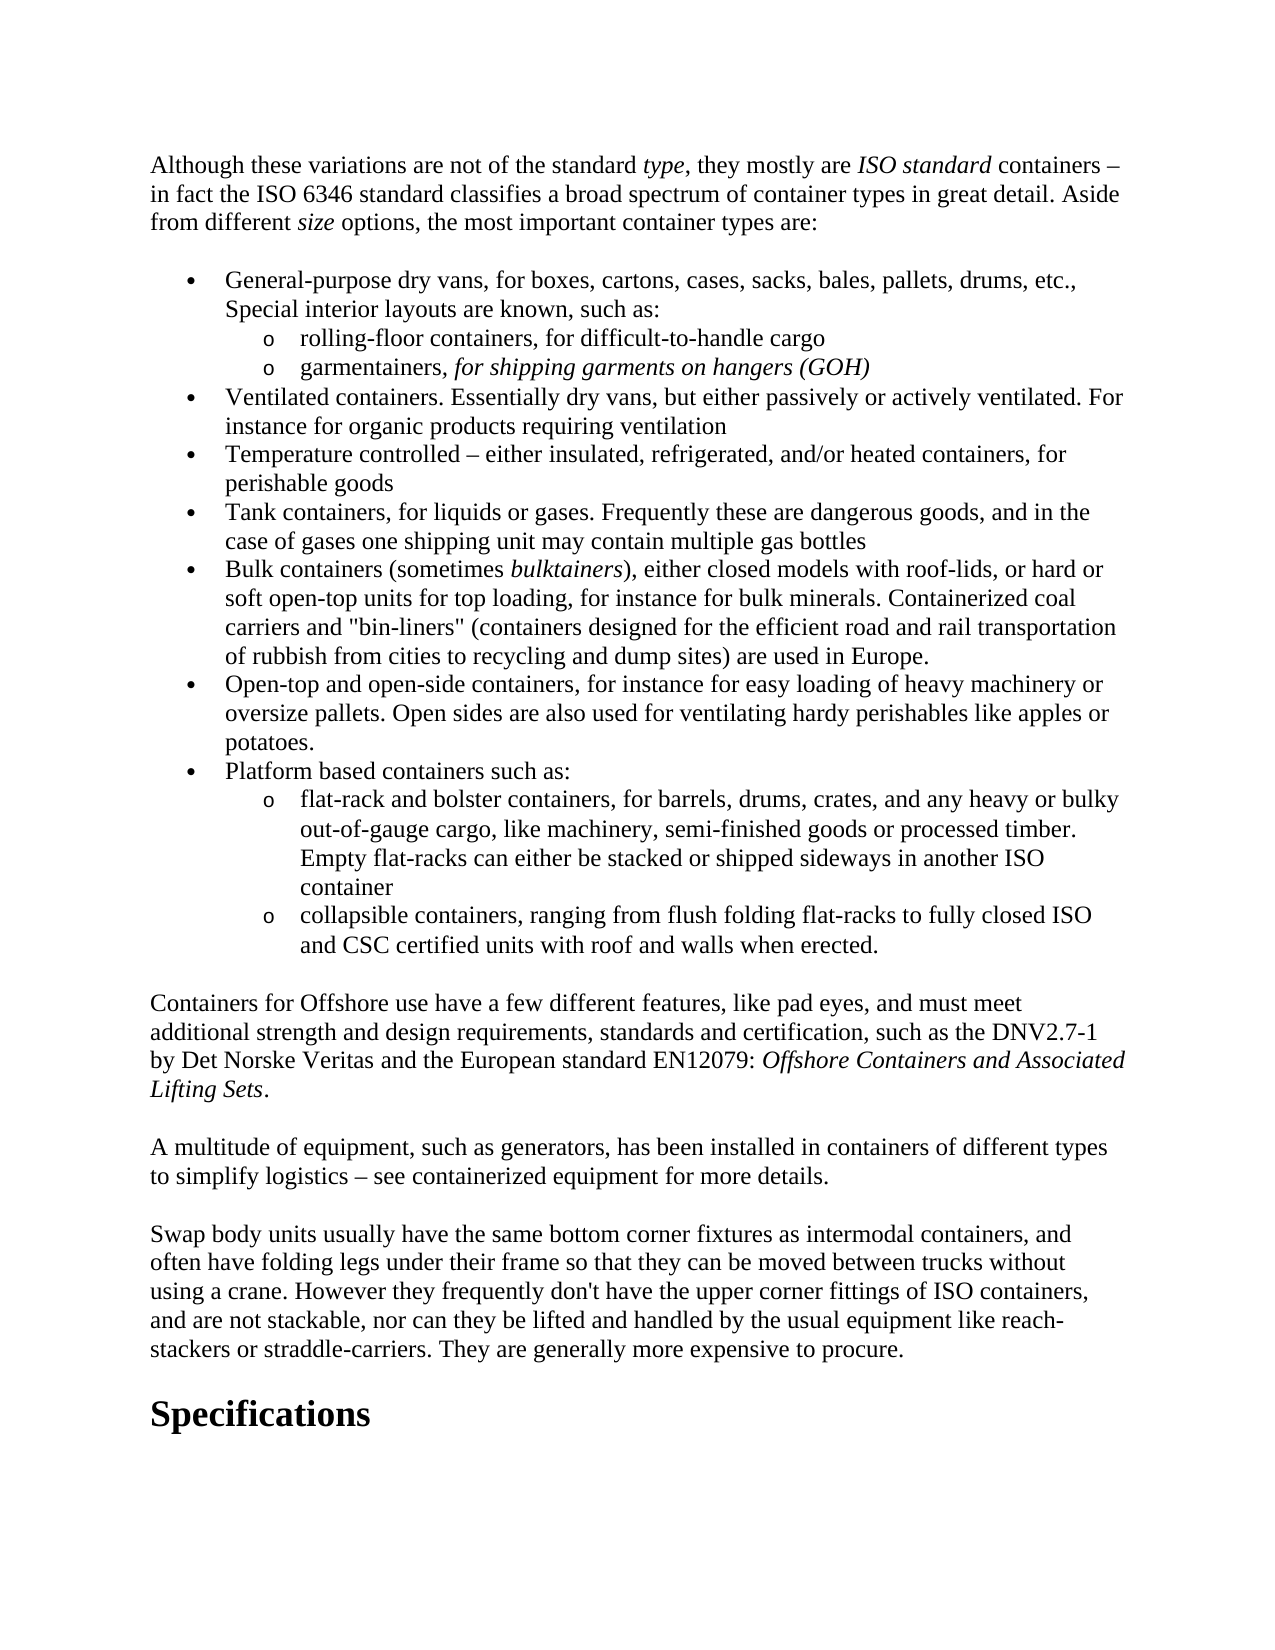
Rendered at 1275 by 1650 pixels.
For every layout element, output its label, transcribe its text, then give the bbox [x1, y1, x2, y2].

list General-purpose dry vans, for boxes, cartons, cases, sacks, bales, pallets, drums, etc., Special interior layouts are known, such as: [187, 265, 1125, 323]
list flat-rack and bolster containers, for barrels, drums, crates, and any heavy or bulky out-of-gauge cargo, like machinery, semi-finished goods or processed timber. Empty flat-racks can either be stacked or shipped sideways in another ISO container [262, 784, 1125, 900]
text Swap body units usually have the same bottom corner fixtures as intermodal containers, and often have folding legs under their frame so that they can be moved between trucks without using a crane. However they frequently don't have the upper corner fittings of ISO containers, and are not stackable, nor can they be lifted and handled by the usual equipment like reach-stackers or straddle-carriers. They are generally more expensive to procure. [150, 1219, 1125, 1362]
text Although these variations are not of the standard type, they mostly are ISO standard containers – in fact the ISO 6346 standard classifies a broad spectrum of container types in great detail. Aside from different size options, the most important container types are: [150, 150, 1125, 236]
list Tank containers, for liquids or gases. Frequently these are dangerous goods, and in the case of gases one shipping unit may contain multiple gas bottles [187, 497, 1125, 554]
list Bulk containers (sometimes bulktainers), either closed models with roof-lids, or hard or soft open-top units for top loading, for instance for bulk minerals. Containerized coal carriers and "bin-liners" (containers designed for the efficient road and rail transportation of rubbish from cities to recycling and dump sites) are used in Europe. [187, 554, 1125, 669]
list Temperature controlled – either insulated, refrigerated, and/or heated containers, for perishable goods [187, 439, 1125, 497]
text Containers for Offshore use have a few different features, like pad eyes, and must meet additional strength and design requirements, standards and certification, such as the DNV2.7-1 by Det Norske Veritas and the European standard EN12079: Offshore Containers and Associated Lifting Sets. [150, 988, 1125, 1103]
text A multitude of equipment, such as generators, has been installed in containers of different types to simplify logistics – see containerized equipment for more details. [150, 1132, 1125, 1189]
list garmentainers, for shipping garments on hangers (GOH) [262, 352, 1125, 382]
list Open-top and open-side containers, for instance for easy loading of heavy machinery or oversize pallets. Open sides are also used for ventilating hardy perishables like apples or potatoes. [187, 669, 1125, 756]
text Specifications [150, 1392, 1125, 1435]
list collapsible containers, ranging from flush folding flat-racks to fully closed ISO and certified units with roof and walls when erected. [262, 900, 1125, 959]
list rolling-floor containers, for difficult-to-handle cargo [262, 323, 1125, 352]
list Ventilated containers. Essentially dry vans, but either passively or actively ventilated. For instance for organic products requiring ventilation [187, 382, 1125, 439]
list Platform based containers such as: [187, 756, 1125, 784]
